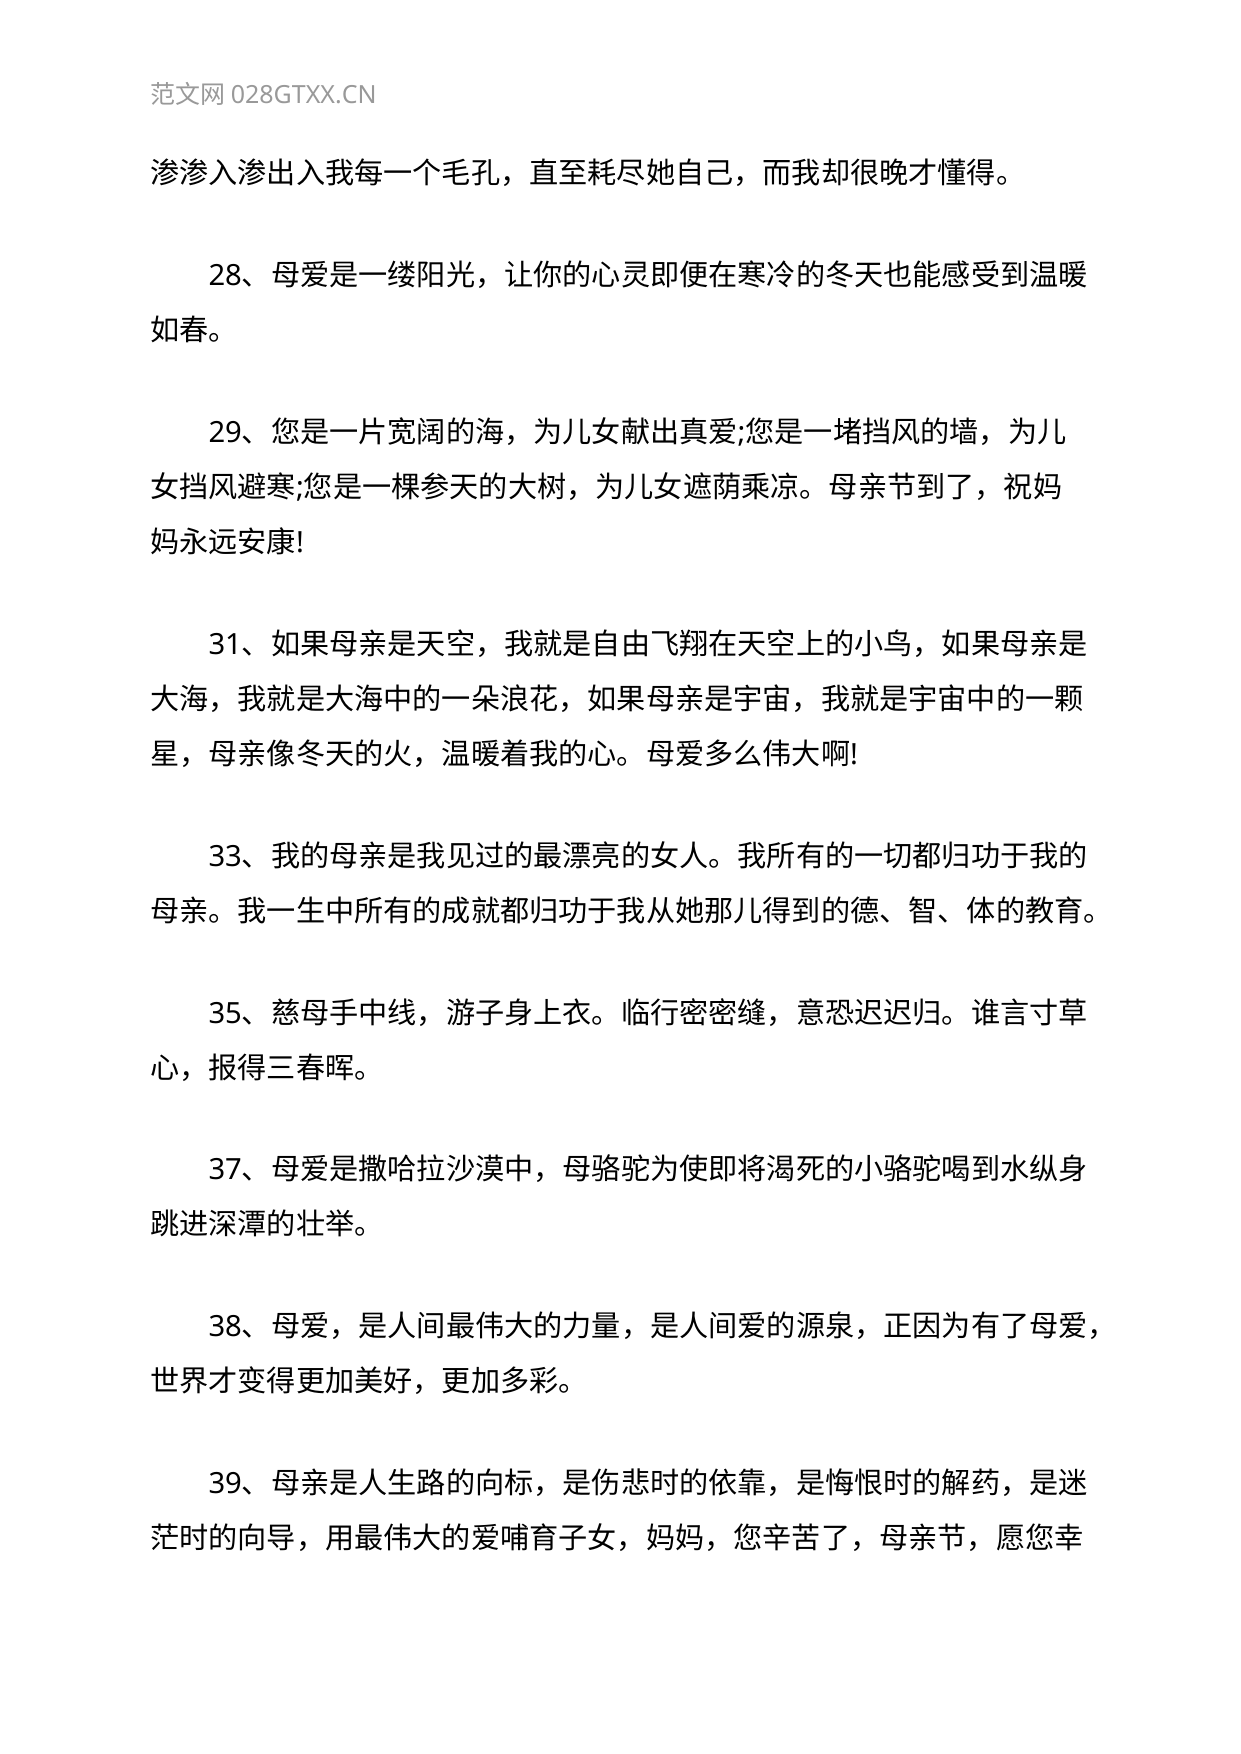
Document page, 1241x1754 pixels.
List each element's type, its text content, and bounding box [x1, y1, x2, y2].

text 33、我的母亲是我见过的最漂亮的女人。我所有的一切都归功于我的母亲。我一生中所有的成就都归功于我从她那儿得到的德、智、体的教育。 [150, 832, 1090, 930]
text 28、母爱是一缕阳光，让你的心灵即便在寒冷的冬天也能感受到温暖如春。 [150, 252, 1090, 349]
text 35、慈母手中线，游子身上衣。临行密密缝，意恐迟迟归。谁言寸草心，报得三春晖。 [150, 989, 1090, 1086]
text 31、如果母亲是天空，我就是自由飞翔在天空上的小鸟，如果母亲是大海，我就是大海中的一朵浪花，如果母亲是宇宙，我就是宇宙中的一颗星，母亲像冬天的火，温暖着我的心。母爱多么伟大啊! [150, 621, 1090, 773]
text 37、母爱是撒哈拉沙漠中，母骆驼为使即将渴死的小骆驼喝到水纵身跳进深潭的壮举。 [150, 1146, 1090, 1243]
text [150, 1459, 1090, 1557]
text 38、母爱，是人间最伟大的力量，是人间爱的源泉，正因为有了母爱，世界才变得更加美好，更加多彩。 [150, 1303, 1090, 1400]
text 29、您是一片宽阔的海，为儿女献出真爱;您是一堵挡风的墙，为儿女挡风避寒;您是一棵参天的大树，为儿女遮荫乘凉。母亲节到了，祝妈妈永远安康! [150, 408, 1090, 561]
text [150, 150, 1090, 192]
